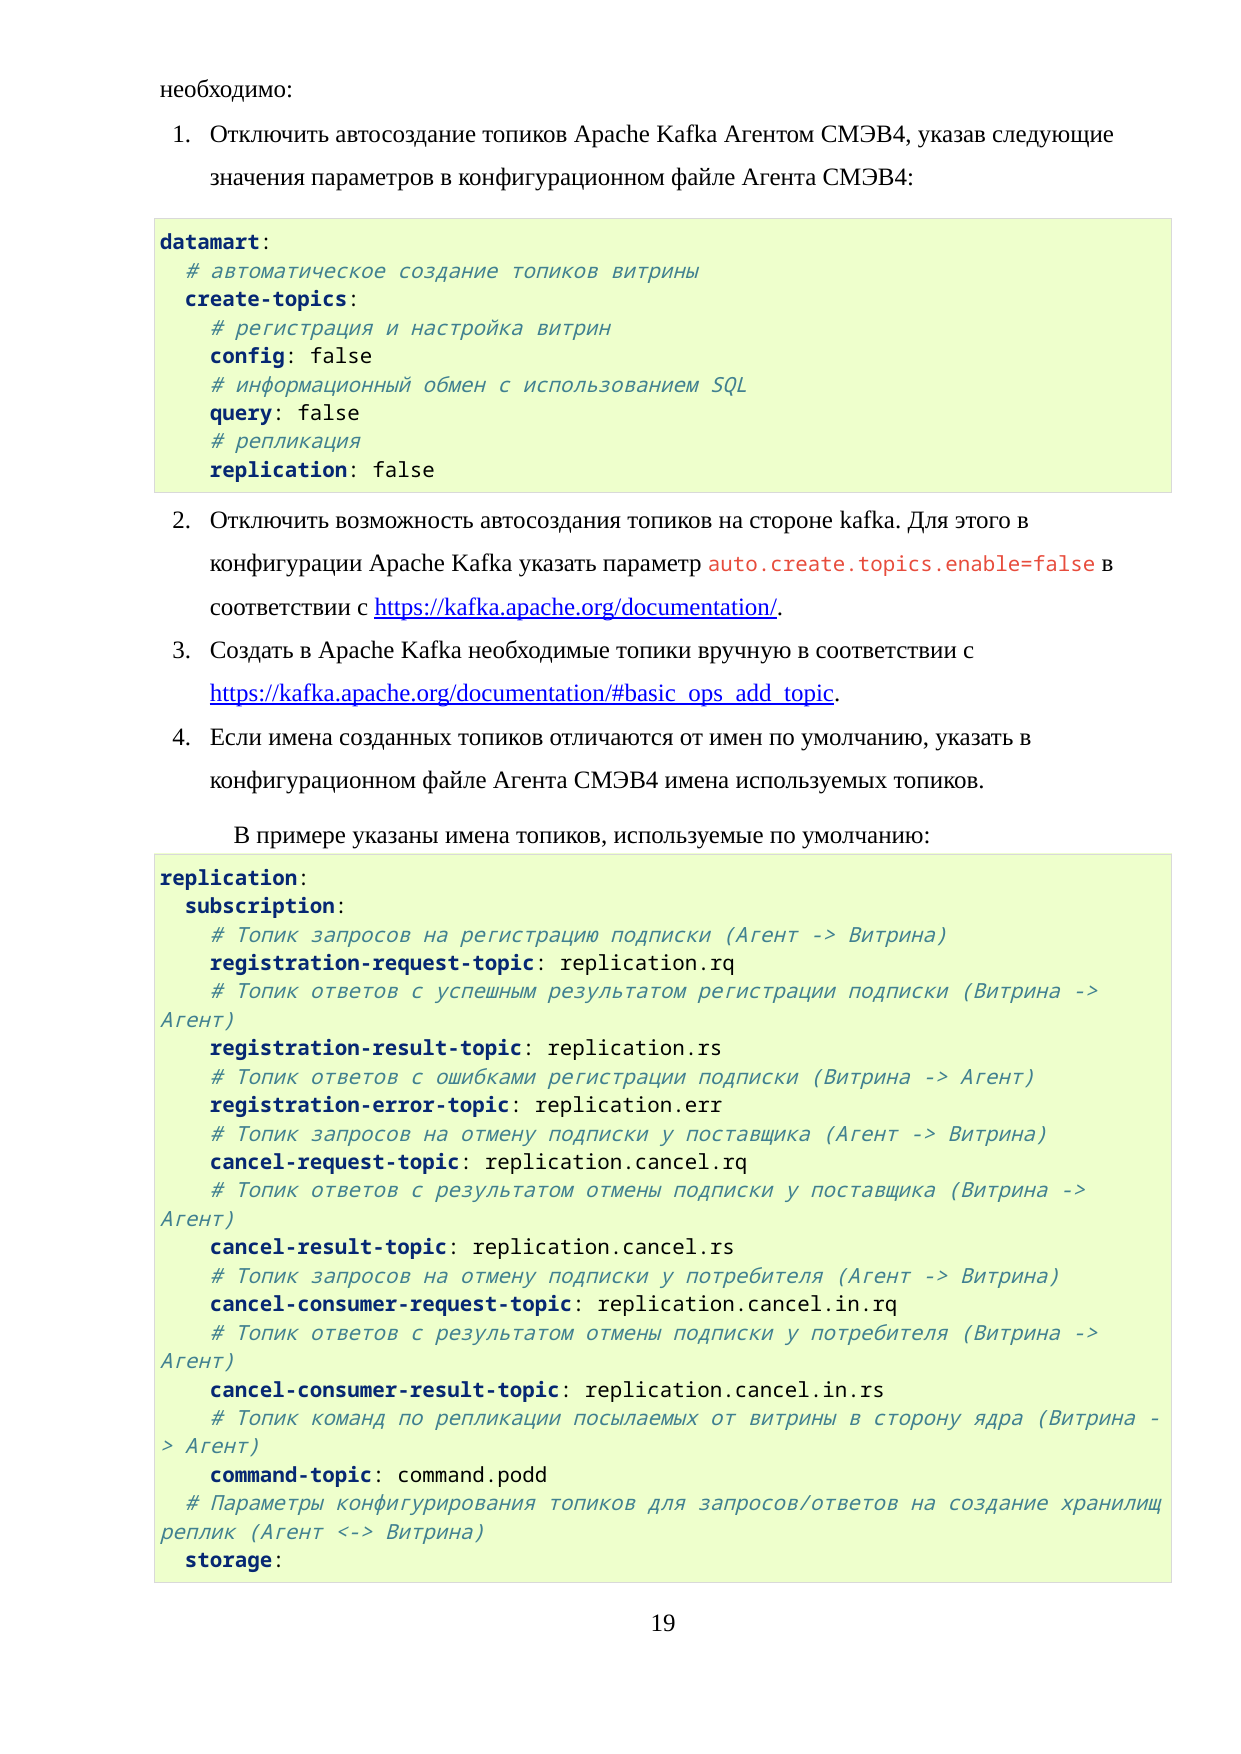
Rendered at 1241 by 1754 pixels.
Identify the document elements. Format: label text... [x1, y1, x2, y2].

text В примере указаны имена топиков, используемые по умолчанию: [159, 820, 1166, 849]
text datamart: # автоматическое создание топиков витрины create-topics: # регистрация и настройка витрин config: false # информационный обмен с использованием SQL query: false # репликация replication: false [155, 219, 1171, 492]
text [159, 74, 1166, 103]
list Если имена созданных топиков отличаются от имен по умолчанию, указать в конфигурационном файле Агента СМЭВ4 имена используемых топиков. [172, 722, 1166, 793]
list Отключить автосоздание топиков Apache Kafka Агентом СМЭВ4, указав следующие значения параметров в конфигурационном файле Агента СМЭВ4: [172, 119, 1166, 191]
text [155, 855, 1171, 1582]
list Создать в Apache Kafka необходимые топики вручную в соответствии с https://kafka.apache.org/documentation/#basic_ops_add_topic. [172, 635, 1166, 707]
list Отключить возможность автосоздания топиков на стороне kafka. Для этого в конфигурации Apache Kafka указать параметр auto.create.topics.enable=false в соответствии с https://kafka.apache.org/documentation/. [172, 505, 1166, 621]
